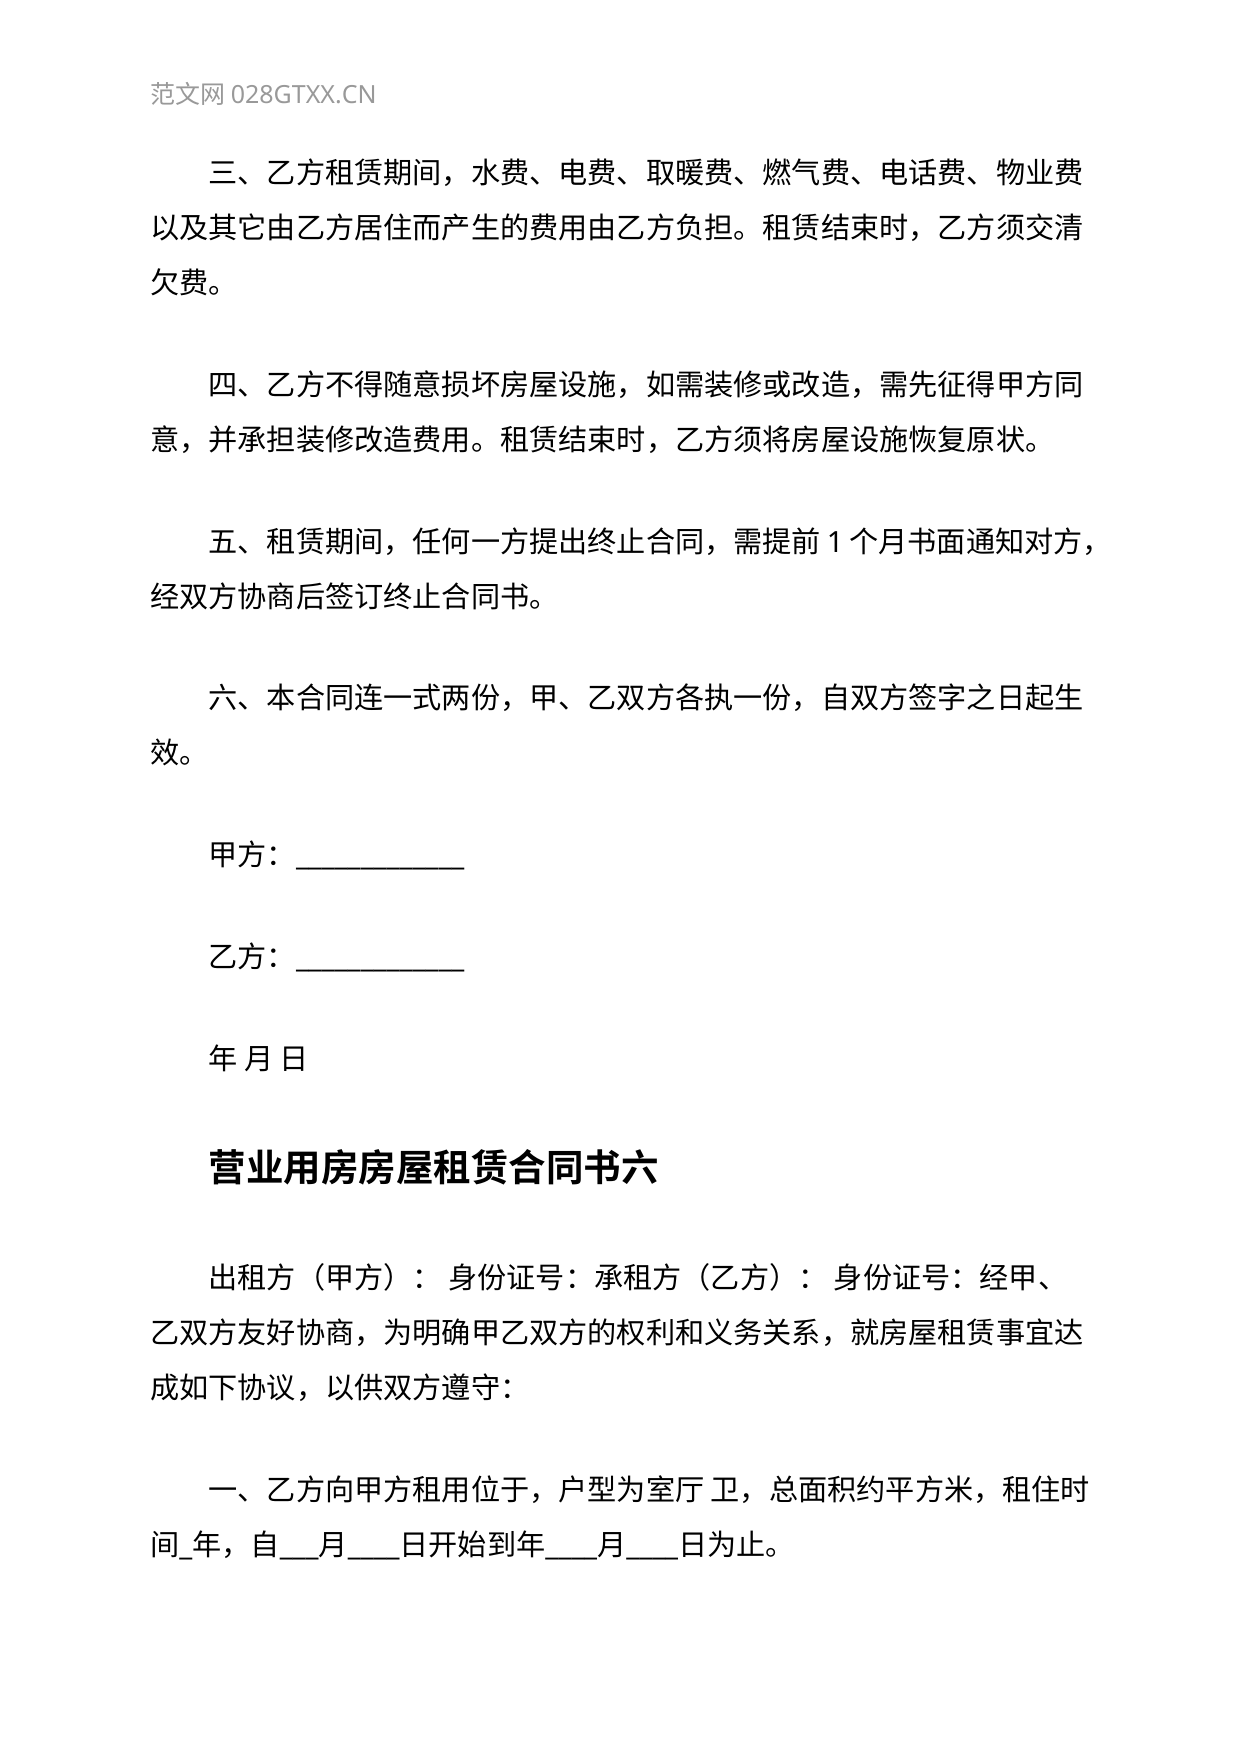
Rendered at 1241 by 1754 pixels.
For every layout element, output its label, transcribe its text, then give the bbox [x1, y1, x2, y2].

text 乙方：_____________ [150, 934, 1090, 976]
text 五、租赁期间，任何一方提出终止合同，需提前1个月书面通知对方，经双方协商后签订终止合同书。 [150, 518, 1090, 616]
text 年 月 日 [150, 1036, 1090, 1078]
text 一、乙方向甲方租用位于，户型为室厅 卫，总面积约平方米，租住时间_年，自___月____日开始到年____月____日为止。 [150, 1466, 1090, 1564]
text 营业用房房屋租赁合同书六 [150, 1137, 1090, 1192]
text 三、乙方租赁期间，水费、电费、取暖费、燃气费、电话费、物业费以及其它由乙方居住而产生的费用由乙方负担。租赁结束时，乙方须交清欠费。 [150, 150, 1090, 302]
text 四、乙方不得随意损坏房屋设施，如需装修或改造，需先征得甲方同意，并承担装修改造费用。租赁结束时，乙方须将房屋设施恢复原状。 [150, 362, 1090, 459]
text 六、本合同连一式两份，甲、乙双方各执一份，自双方签字之日起生效。 [150, 675, 1090, 772]
text 出租方（甲方）： 身份证号：承租方（乙方）： 身份证号：经甲、乙双方友好协商，为明确甲乙双方的权利和义务关系，就房屋租赁事宜达成如下协议，以供双方遵守： [150, 1255, 1090, 1407]
text 甲方：_____________ [150, 832, 1090, 874]
